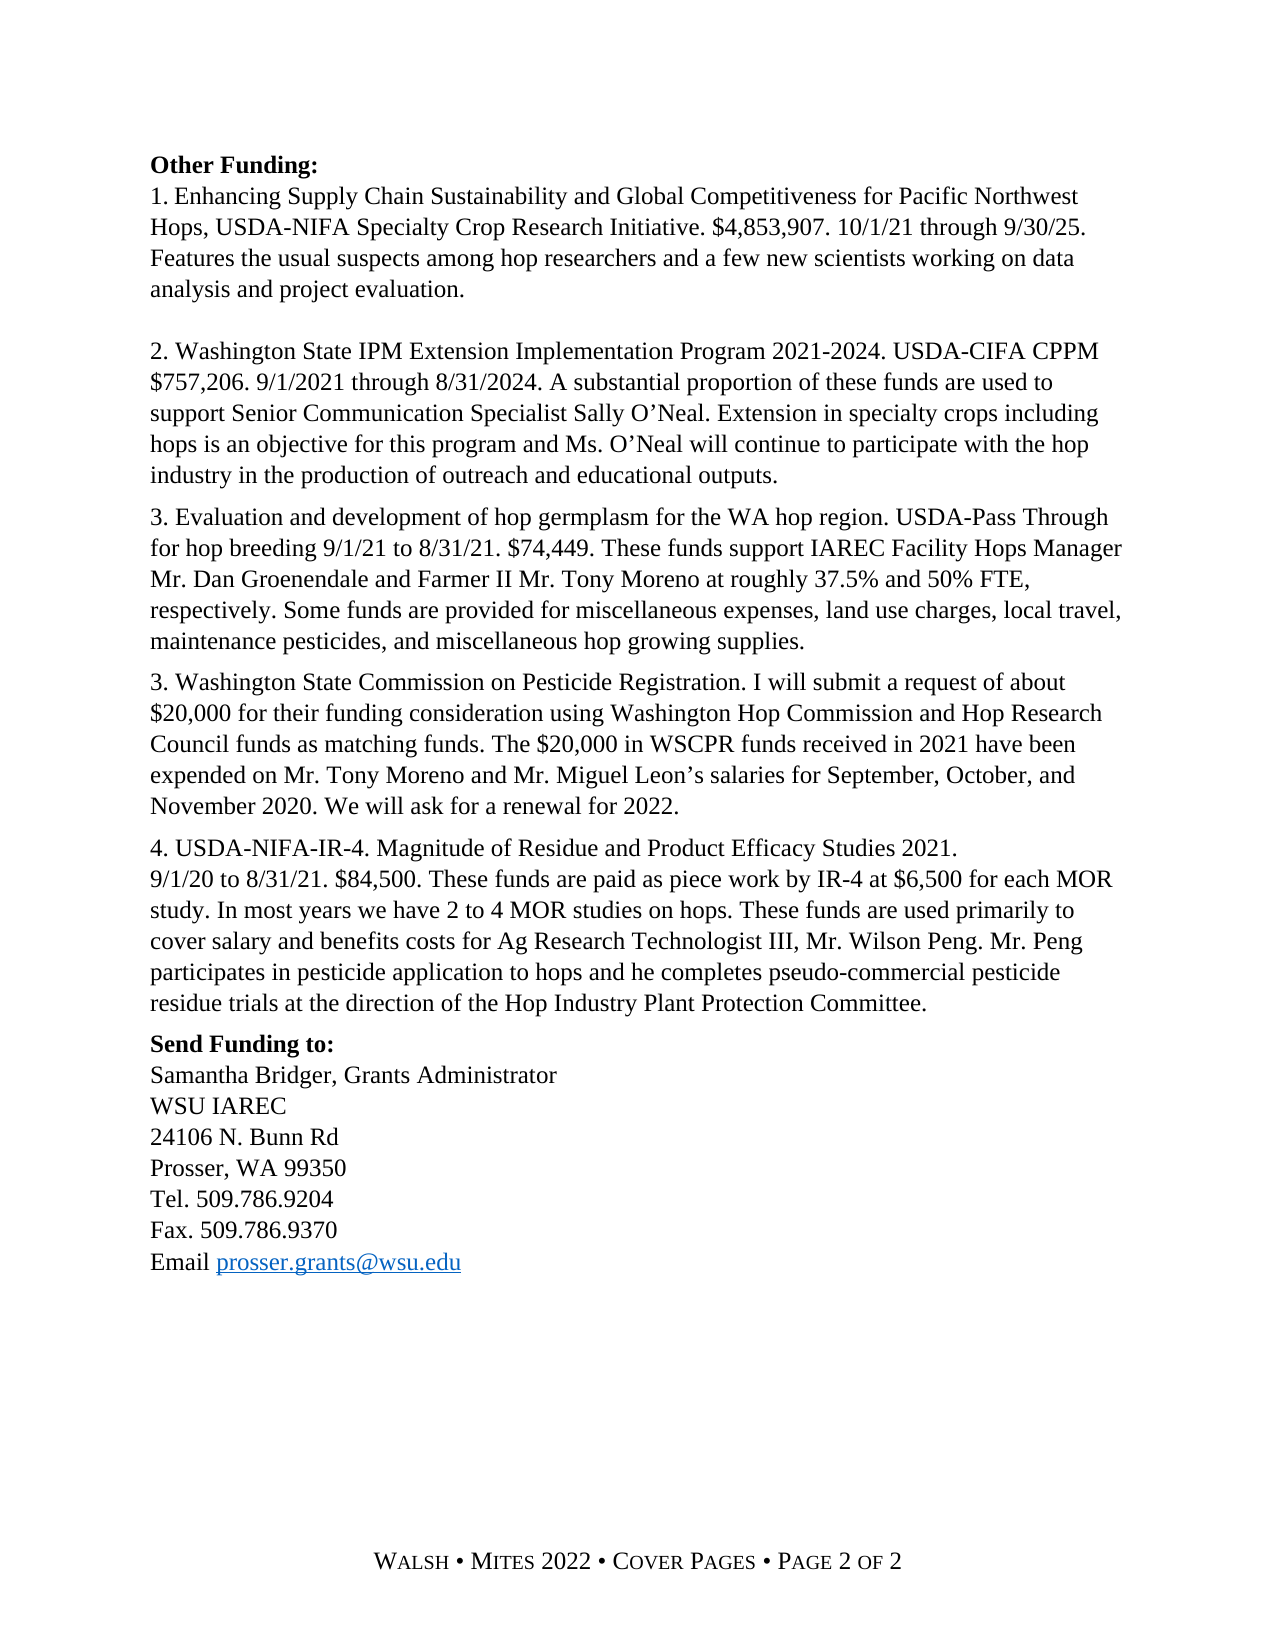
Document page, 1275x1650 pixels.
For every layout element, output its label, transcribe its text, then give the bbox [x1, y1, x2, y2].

text 1. Enhancing Supply Chain Sustainability and Global Competitiveness for Pacific Northwest Hops, USDA-NIFA Specialty Crop Research Initiative. $4,853,907. 10/1/21 through 9/30/25. Features the usual suspects among hop researchers and a few new scientists working on data analysis and project evaluation. [150, 181, 1125, 303]
text Email prosser.grants@wsu.edu [150, 1247, 1125, 1275]
text 24106 N. Bunn Rd [150, 1122, 1125, 1151]
text Samantha Bridger, Grants Administrator [150, 1060, 1125, 1089]
text Other Funding: [150, 150, 1125, 179]
text 3. Washington State Commission on Pesticide Registration. I will submit a request of about $20,000 for their funding consideration using Washington Hop Commission and Hop Research Council funds as matching funds. The $20,000 in WSCPR funds received in 2021 have been expended on Mr. Tony Moreno and Mr. Miguel Leon’s salaries for September, October, and November 2020. We will ask for a renewal for 2022. [150, 667, 1125, 820]
text 4. USDA-NIFA-IR-4. Magnitude of Residue and Product Efficacy Studies 2021. [150, 833, 1125, 862]
text Send Funding to: [150, 1029, 1125, 1058]
text $757,206. 9/1/2021 through 8/31/2024. A substantial proportion of these funds are used to support Senior Communication Specialist Sally O’Neal. Extension in specialty crops including hops is an objective for this program and Ms. O’Neal will continue to participate with the hop industry in the production of outreach and educational outputs. [150, 367, 1125, 489]
text WSU IAREC [150, 1091, 1125, 1120]
text 9/1/20 to 8/31/21. $84,500. These funds are paid as piece work by IR-4 at $6,500 for each MOR study. In most years we have 2 to 4 MOR studies on hops. These funds are used primarily to cover salary and benefits costs for Ag Research Technologist III, Mr. Wilson Peng. Mr. Peng participates in pesticide application to hops and he completes pseudo-commercial pesticide residue trials at the direction of the Hop Industry Plant Protection Committee. [150, 864, 1125, 1017]
text Prosser, WA 99350 [150, 1153, 1125, 1182]
text Tel. 509.786.9204 [150, 1184, 1125, 1213]
text Fax. 509.786.9370 [150, 1216, 1125, 1244]
text 2. Washington State IPM Extension Implementation Program 2021-2024. USDA-CIFA CPPM [150, 336, 1125, 365]
text 3. Evaluation and development of hop germplasm for the WA hop region. USDA-Pass Through for hop breeding 9/1/21 to 8/31/21. $74,449. These funds support IAREC Facility Hops Manager Mr. Dan Groenendale and Farmer II Mr. Tony Moreno at roughly 37.5% and 50% FTE, respectively. Some funds are provided for miscellaneous expenses, land use charges, local travel, maintenance pesticides, and miscellaneous hop growing supplies. [150, 502, 1125, 655]
